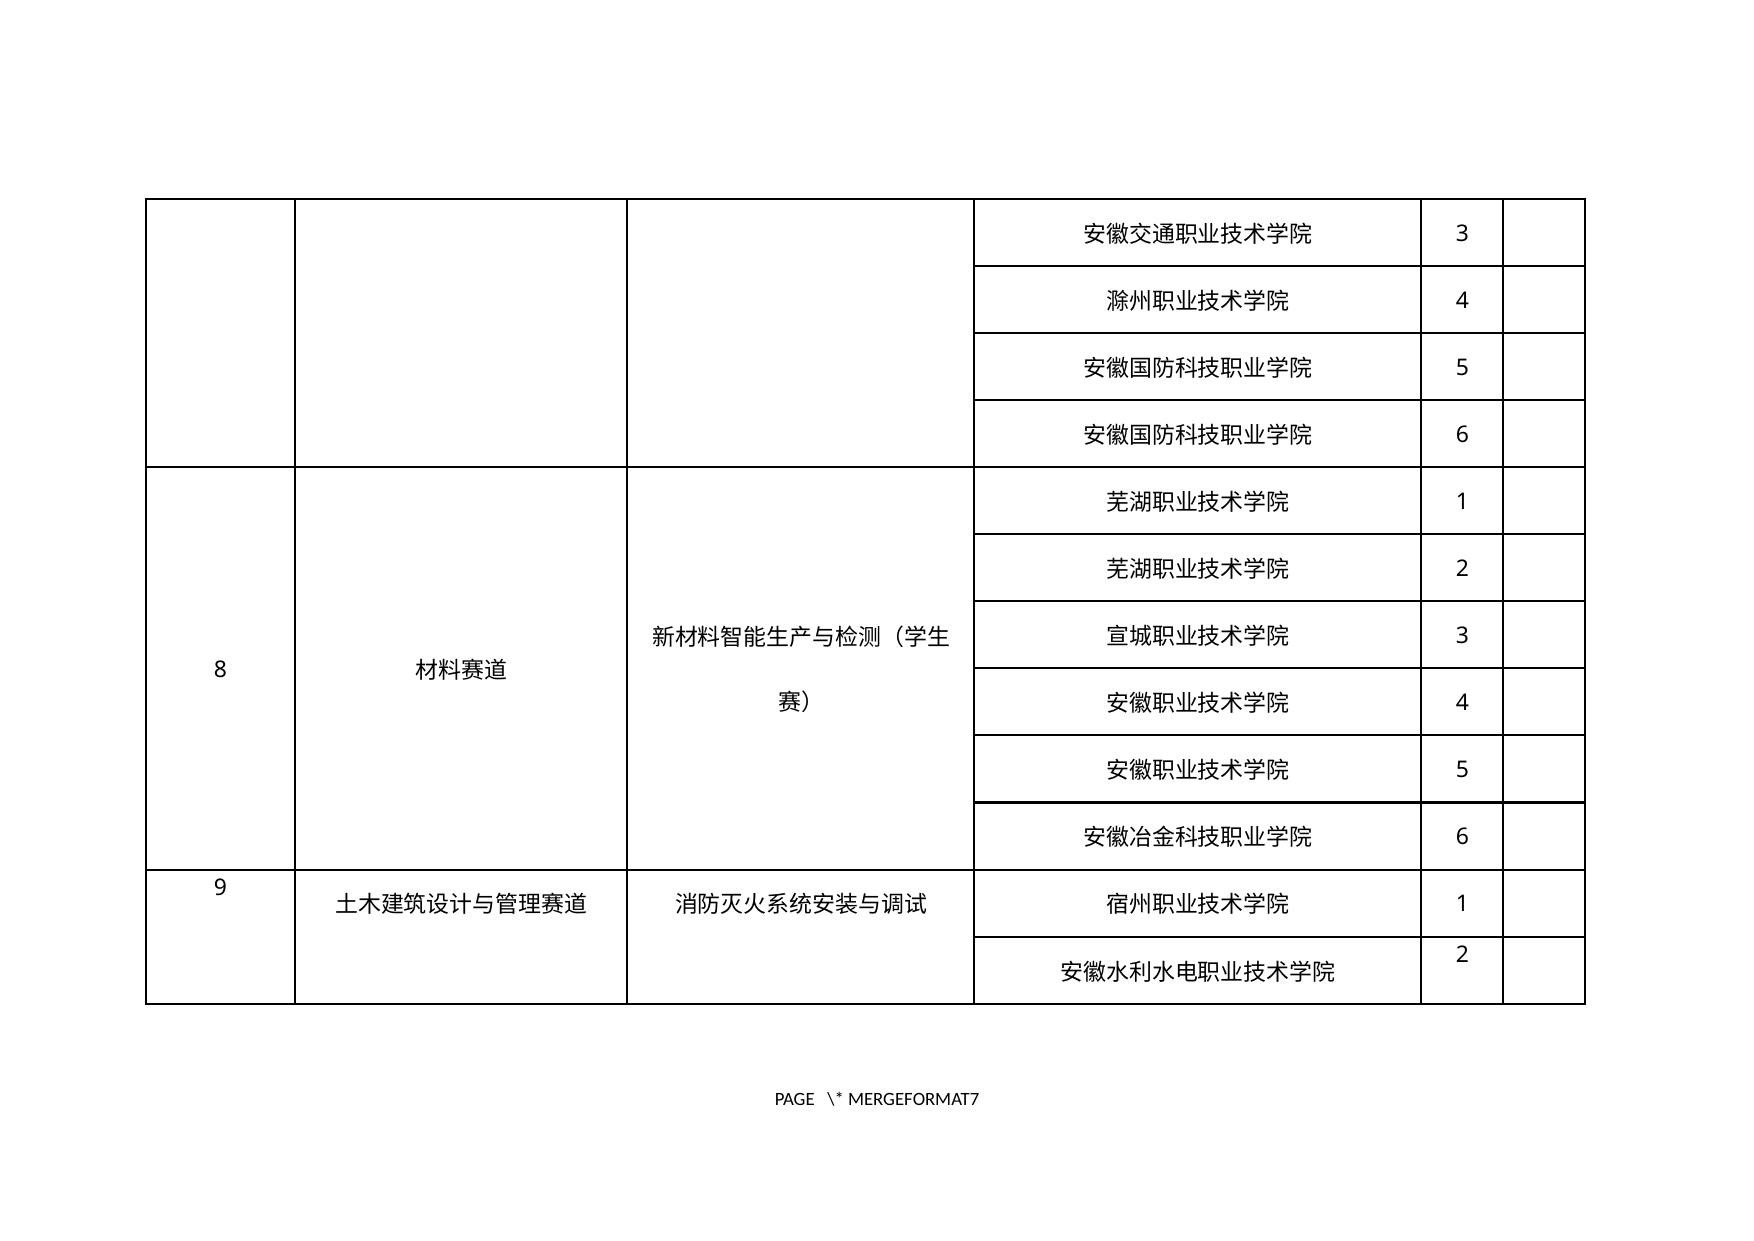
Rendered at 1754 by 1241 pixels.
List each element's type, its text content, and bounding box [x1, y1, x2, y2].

table_cell [1504, 401, 1584, 466]
table_cell 4 [1422, 267, 1502, 332]
table_cell 3 [1422, 200, 1502, 265]
table_cell [1504, 736, 1584, 801]
table_cell 安徽冶金科技职业学院 [975, 804, 1420, 868]
table_cell 1 [1422, 468, 1502, 533]
table_cell 3 [1422, 602, 1502, 667]
table_cell [1504, 804, 1584, 868]
table_cell 9 [147, 871, 294, 1003]
table_cell 安徽水利水电职业技术学院 [975, 938, 1420, 1003]
table_cell [1504, 267, 1584, 332]
table_cell 材料赛道 [296, 468, 626, 868]
table_cell 安徽国防科技职业学院 [975, 401, 1420, 466]
table_cell [1504, 669, 1584, 734]
table_cell 6 [1422, 401, 1502, 466]
table_cell 4 [1422, 669, 1502, 734]
table_cell 消防灭火系统安装与调试 [628, 871, 973, 1003]
table_cell 2 [1422, 938, 1502, 1003]
table_cell [1504, 871, 1584, 936]
table_cell 安徽职业技术学院 [975, 736, 1420, 801]
table_cell [1504, 200, 1584, 265]
table_cell 安徽职业技术学院 [975, 669, 1420, 734]
table_cell 土木建筑设计与管理赛道 [296, 871, 626, 1003]
table_cell 5 [1422, 736, 1502, 801]
table_cell 芜湖职业技术学院 [975, 535, 1420, 600]
table_cell 1 [1422, 871, 1502, 936]
table_cell [1504, 938, 1584, 1003]
table_cell 滁州职业技术学院 [975, 267, 1420, 332]
table_cell 5 [1422, 334, 1502, 399]
table_cell 安徽交通职业技术学院 [975, 200, 1420, 265]
table_cell 8 [147, 468, 294, 868]
table_cell [1504, 468, 1584, 533]
table_cell [1504, 334, 1584, 399]
table_cell 新材料智能生产与检测（学生赛） [628, 468, 973, 868]
table_cell [1504, 535, 1584, 600]
table_cell 安徽国防科技职业学院 [975, 334, 1420, 399]
table_cell 宿州职业技术学院 [975, 871, 1420, 936]
table_cell 2 [1422, 535, 1502, 600]
table_cell 芜湖职业技术学院 [975, 468, 1420, 533]
table_cell 6 [1422, 804, 1502, 868]
table_cell [1504, 602, 1584, 667]
table_cell 宣城职业技术学院 [975, 602, 1420, 667]
